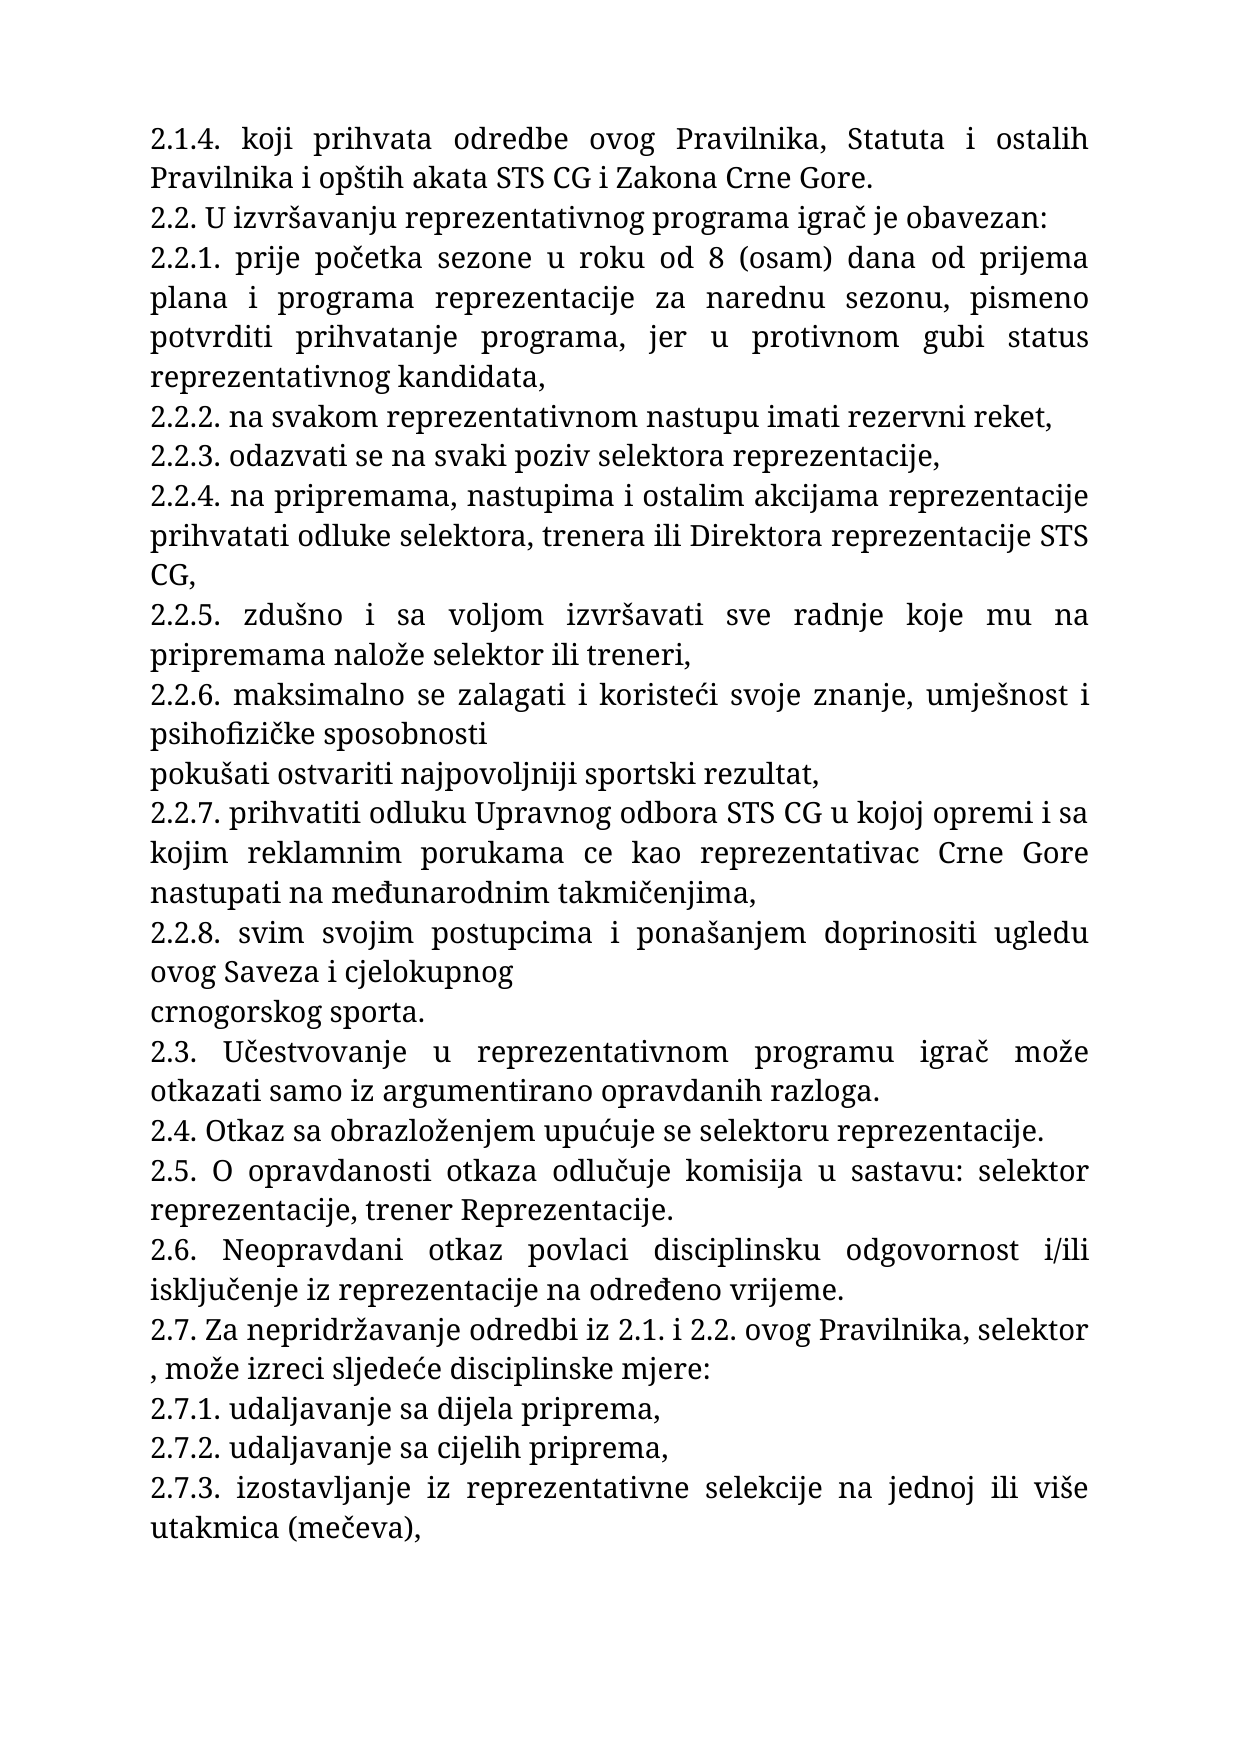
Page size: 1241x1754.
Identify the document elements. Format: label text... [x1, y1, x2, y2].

text 2.2.3. odazvati se na svaki poziv selektora reprezentacije, [150, 436, 1090, 475]
text 2.2.7. prihvatiti odluku Upravnog odbora STS CG u kojoj opremi i sa kojim reklamnim porukama ce kao reprezentativac Crne Gore nastupati na međunarodnim takmičenjima, [150, 793, 1090, 912]
text 2.7.1. udaljavanje sa dijela priprema, [150, 1388, 1090, 1428]
text 2.2.1. prije početka sezone u roku od 8 (osam) dana od prijema plana i programa reprezentacije za narednu sezonu, pismeno potvrditi prihvatanje programa, jer u protivnom gubi status reprezentativnog kandidata, [150, 237, 1090, 396]
text 2.4. Otkaz sa obrazloženjem upućuje se selektoru reprezentacije. [150, 1110, 1090, 1150]
text 2.1.4. koji prihvata odredbe ovog Pravilnika, Statuta i ostalih Pravilnika i opštih akata STS CG i Zakona Crne Gore. [150, 118, 1090, 197]
text 2.2.5. zdušno i sa voljom izvršavati sve radnje koje mu na pripremama nalože selektor ili treneri, [150, 594, 1090, 674]
text 2.7.2. udaljavanje sa cijelih priprema, [150, 1428, 1090, 1467]
text 2.7. Za nepridržavanje odredbi iz 2.1. i 2.2. ovog Pravilnika, selektor , može izreci sljedeće disciplinske mjere: [150, 1309, 1090, 1388]
text 2.2.4. na pripremama, nastupima i ostalim akcijama reprezentacije prihvatati odluke selektora, trenera ili Direktora reprezentacije STS CG, [150, 475, 1090, 594]
text 2.7.3. izostavljanje iz reprezentativne selekcije na jednoj ili više utakmica (mečeva), [150, 1467, 1090, 1547]
text pokušati ostvariti najpovoljniji sportski rezultat, [150, 753, 1090, 793]
text 2.6. Neopravdani otkaz povlaci disciplinsku odgovornost i/ili isključenje iz reprezentacije na određeno vrijeme. [150, 1229, 1090, 1309]
text 2.2.6. maksimalno se zalagati i koristeći svoje znanje, umješnost i psihofizičke sposobnosti [150, 674, 1090, 753]
text 2.5. O opravdanosti otkaza odlučuje komisija u sastavu: selektor reprezentacije, trener Reprezentacije. [150, 1150, 1090, 1229]
text 2.2.2. na svakom reprezentativnom nastupu imati rezervni reket, [150, 396, 1090, 436]
text crnogorskog sporta. [150, 991, 1090, 1031]
text 2.2.8. svim svojim postupcima i ponašanjem doprinositi ugledu ovog Saveza i cjelokupnog [150, 912, 1090, 991]
text 2.3. Učestvovanje u reprezentativnom programu igrač može otkazati samo iz argumentirano opravdanih razloga. [150, 1031, 1090, 1110]
text 2.2. U izvršavanju reprezentativnog programa igrač je obavezan: [150, 197, 1090, 237]
